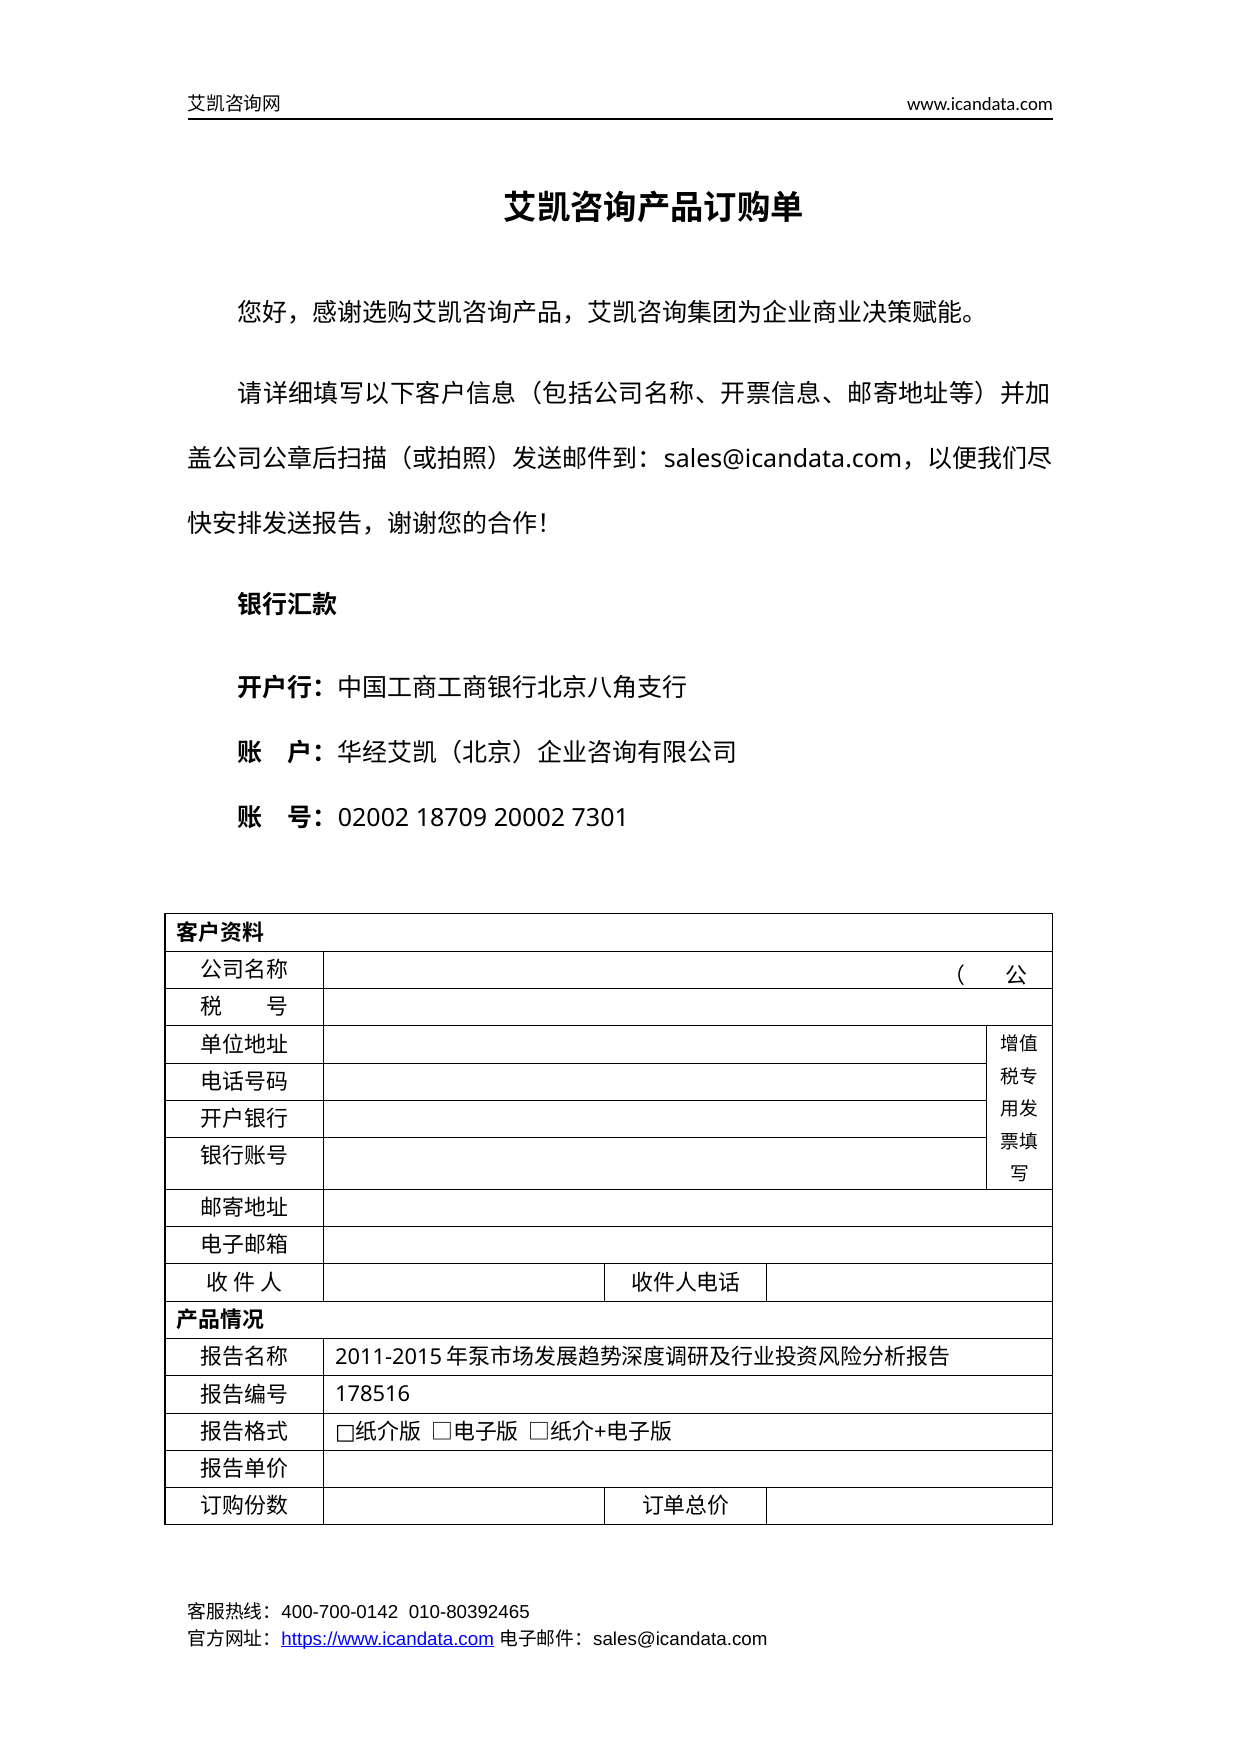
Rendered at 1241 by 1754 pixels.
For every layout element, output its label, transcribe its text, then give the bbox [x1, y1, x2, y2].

table_cell 开户银行 [166, 1101, 323, 1137]
table_cell 报告名称 [166, 1339, 323, 1375]
table_cell 收 件 人 [166, 1264, 323, 1301]
table_cell [324, 1264, 604, 1301]
table_cell 报告编号 [166, 1376, 323, 1412]
text 账 户：华经艾凯（北京）企业咨询有限公司 [187, 718, 1053, 783]
table_header 客户资料 [166, 914, 1052, 951]
text 艾凯咨询产品订购单 [187, 172, 1053, 237]
table_cell [324, 1190, 1052, 1226]
table_cell □纸介版 □电子版 □纸介+电子版 [324, 1414, 1052, 1450]
table_cell 银行账号 [166, 1138, 323, 1189]
table_cell 2011-2015年泵市场发展趋势深度调研及行业投资风险分析报告 [324, 1339, 1052, 1375]
table_cell 税 号 [166, 989, 323, 1025]
table_cell [324, 1064, 986, 1100]
table_cell 公司名称 [166, 952, 323, 988]
table_cell 订购份数 [166, 1488, 323, 1524]
text 账 号：02002 18709 20002 7301 [187, 783, 1053, 848]
table_cell [324, 1227, 1052, 1263]
table_cell [767, 1264, 1052, 1301]
text 请详细填写以下客户信息（包括公司名称、开票信息、邮寄地址等）并加盖公司公章后扫描（或拍照）发送邮件到：sales@icandata.com，以便我们尽快安排发送报告，谢谢您的合作！ [187, 359, 1053, 554]
table_cell [324, 952, 1052, 988]
table_cell 订单总价 [605, 1488, 766, 1524]
table_cell [324, 989, 1052, 1025]
table_cell 178516 [324, 1376, 1052, 1412]
table_cell [324, 1451, 1052, 1487]
table_cell [324, 1026, 986, 1062]
table_cell 报告格式 [166, 1414, 323, 1450]
table_cell 增值税专用发票填写 [987, 1026, 1052, 1189]
table_cell 邮寄地址 [166, 1190, 323, 1226]
table_cell [324, 1488, 604, 1524]
table_cell 产品情况 [166, 1302, 1052, 1338]
table_cell 收件人电话 [605, 1264, 766, 1301]
table_cell [324, 1101, 986, 1137]
text 您好，感谢选购艾凯咨询产品，艾凯咨询集团为企业商业决策赋能。 [187, 278, 1053, 343]
text 银行汇款 [187, 570, 1053, 635]
table_cell 报告单价 [166, 1451, 323, 1487]
table_cell 单位地址 [166, 1026, 323, 1062]
text 开户行：中国工商工商银行北京八角支行 [187, 653, 1053, 718]
table_cell 电话号码 [166, 1064, 323, 1100]
table_cell 电子邮箱 [166, 1227, 323, 1263]
table_cell [324, 1138, 986, 1189]
table_cell [767, 1488, 1052, 1524]
